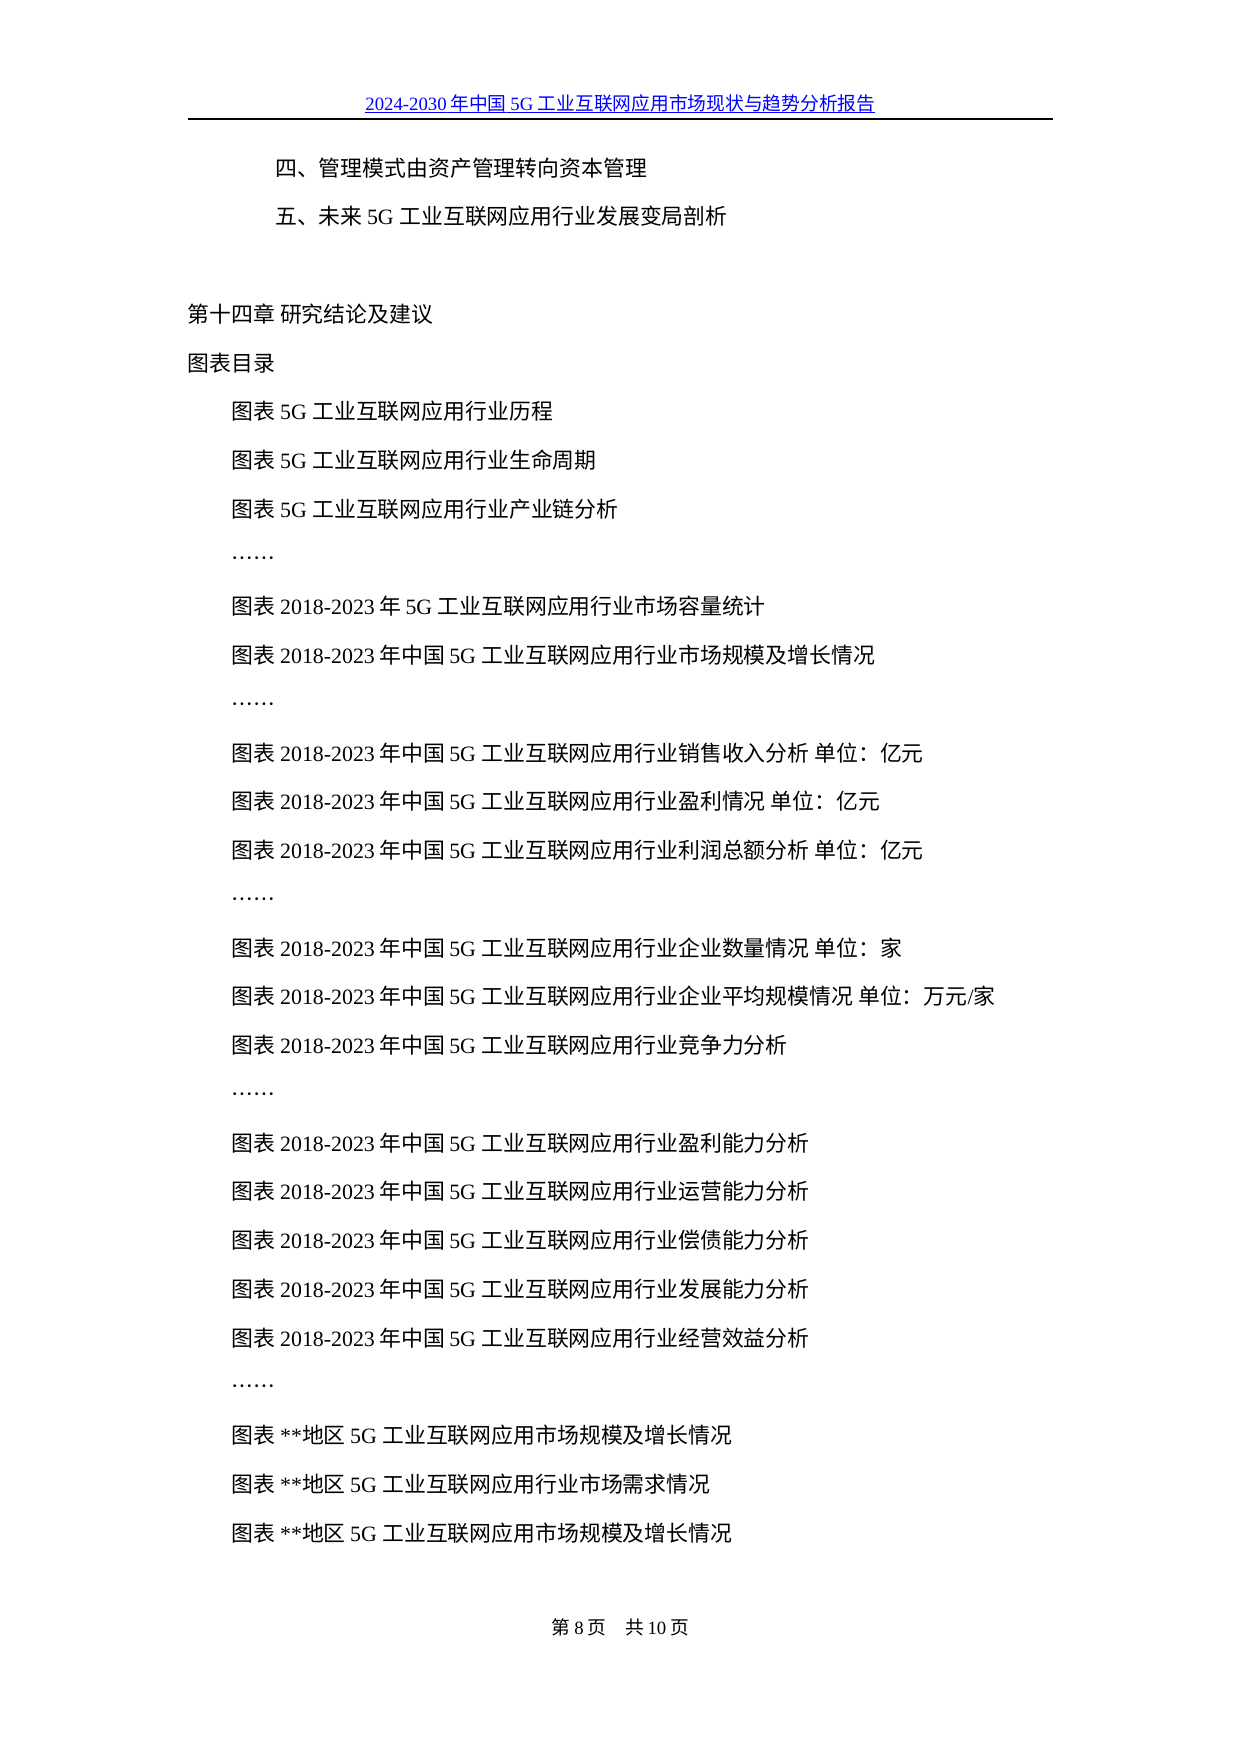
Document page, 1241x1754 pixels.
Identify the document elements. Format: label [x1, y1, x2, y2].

text [187, 150, 1053, 1548]
